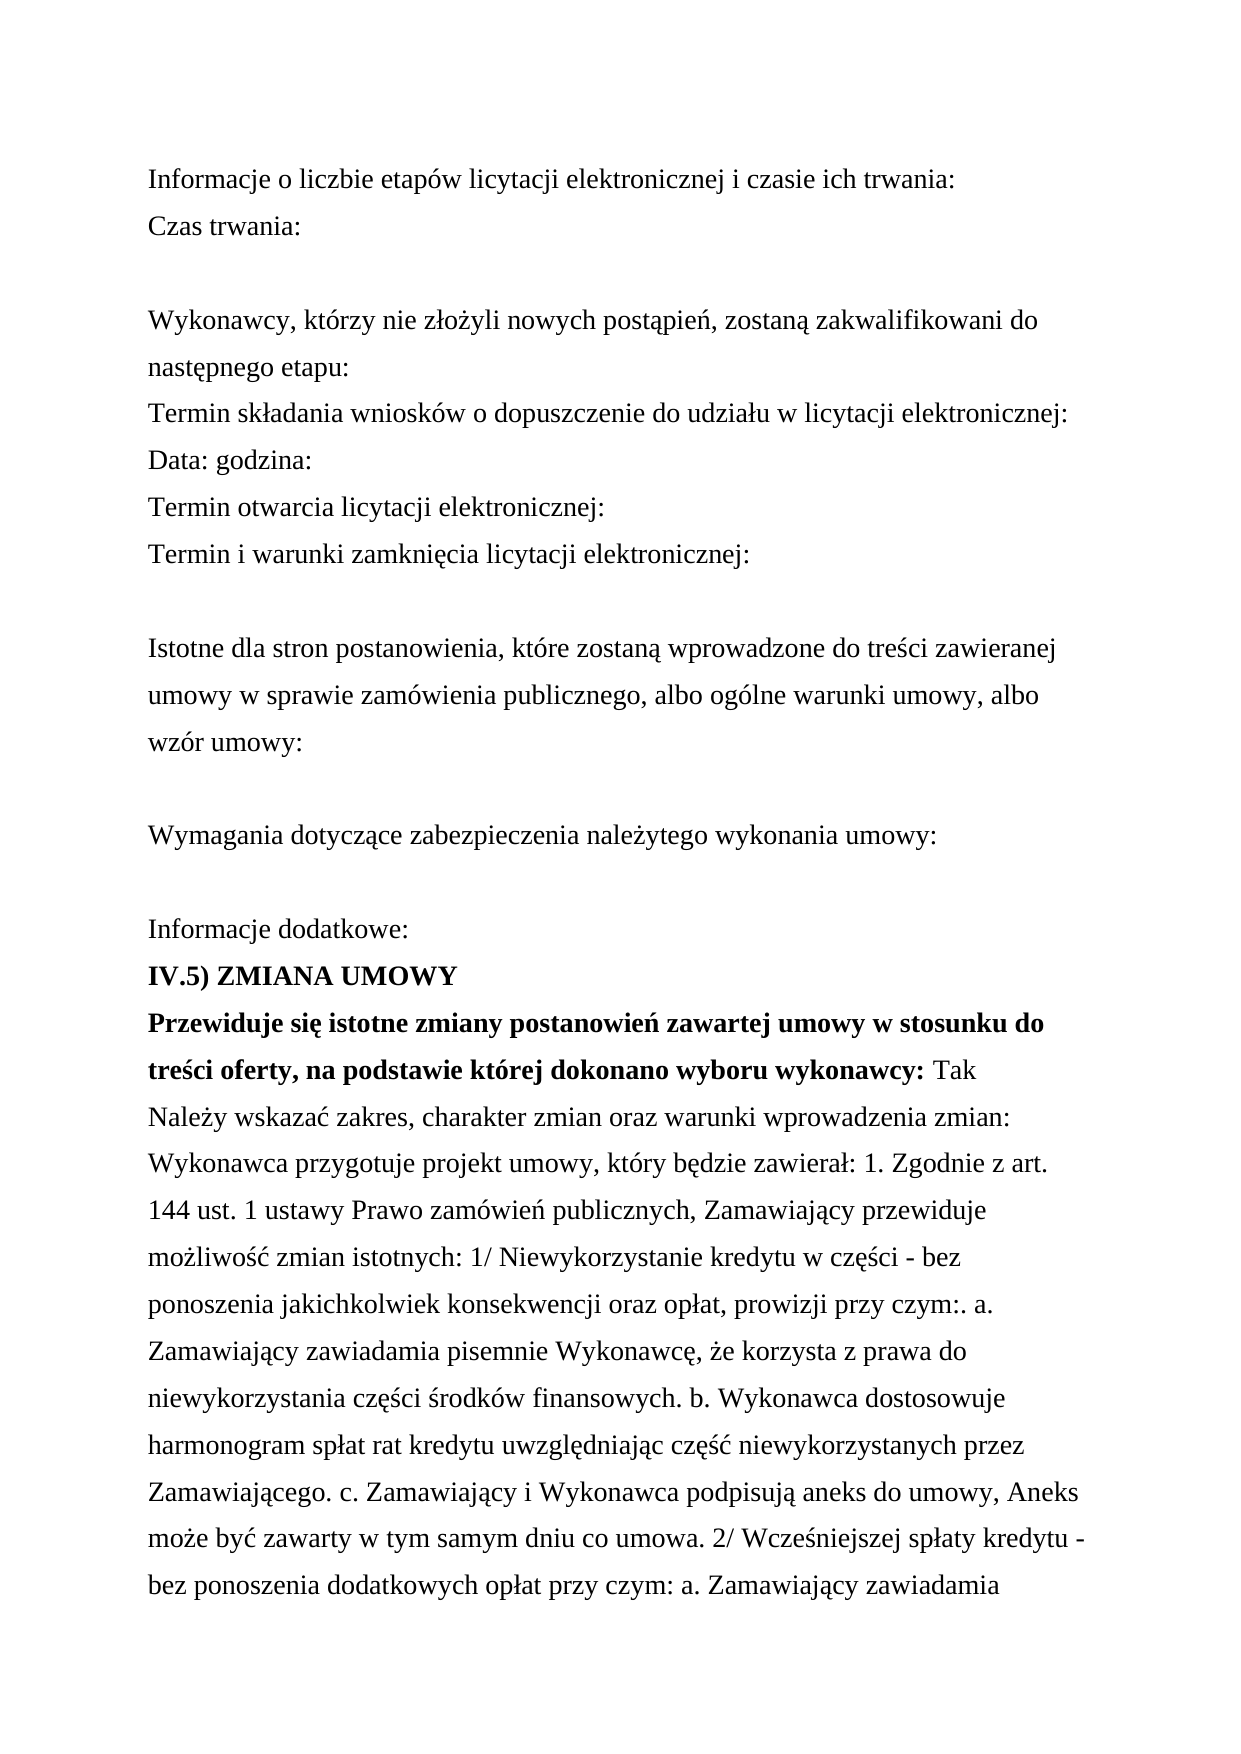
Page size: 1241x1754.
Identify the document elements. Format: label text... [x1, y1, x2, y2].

text Wymagania dotyczące zabezpieczenia należytego wykonania umowy: [148, 757, 1093, 851]
text Termin składania wniosków o dopuszczenie do udziału w licytacji elektronicznej: Data: godzina: Termin otwarcia licytacji elektronicznej: [148, 382, 1093, 523]
text Termin i warunki zamknięcia licytacji elektronicznej: [148, 523, 1093, 569]
text Informacje dodatkowe: [148, 851, 1093, 944]
text Informacje o liczbie etapów licytacji elektronicznej i czasie ich trwania: [148, 148, 1093, 194]
text Istotne dla stron postanowienia, które zostaną wprowadzone do treści zawieranej umowy w sprawie zamówienia publicznego, albo ogólne warunki umowy, albo wzór umowy: [148, 569, 1093, 757]
text Czas trwania: Wykonawcy, którzy nie złożyli nowych postąpień, zostaną zakwalifikowani do następnego etapu: [148, 194, 1093, 382]
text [148, 944, 1093, 1601]
